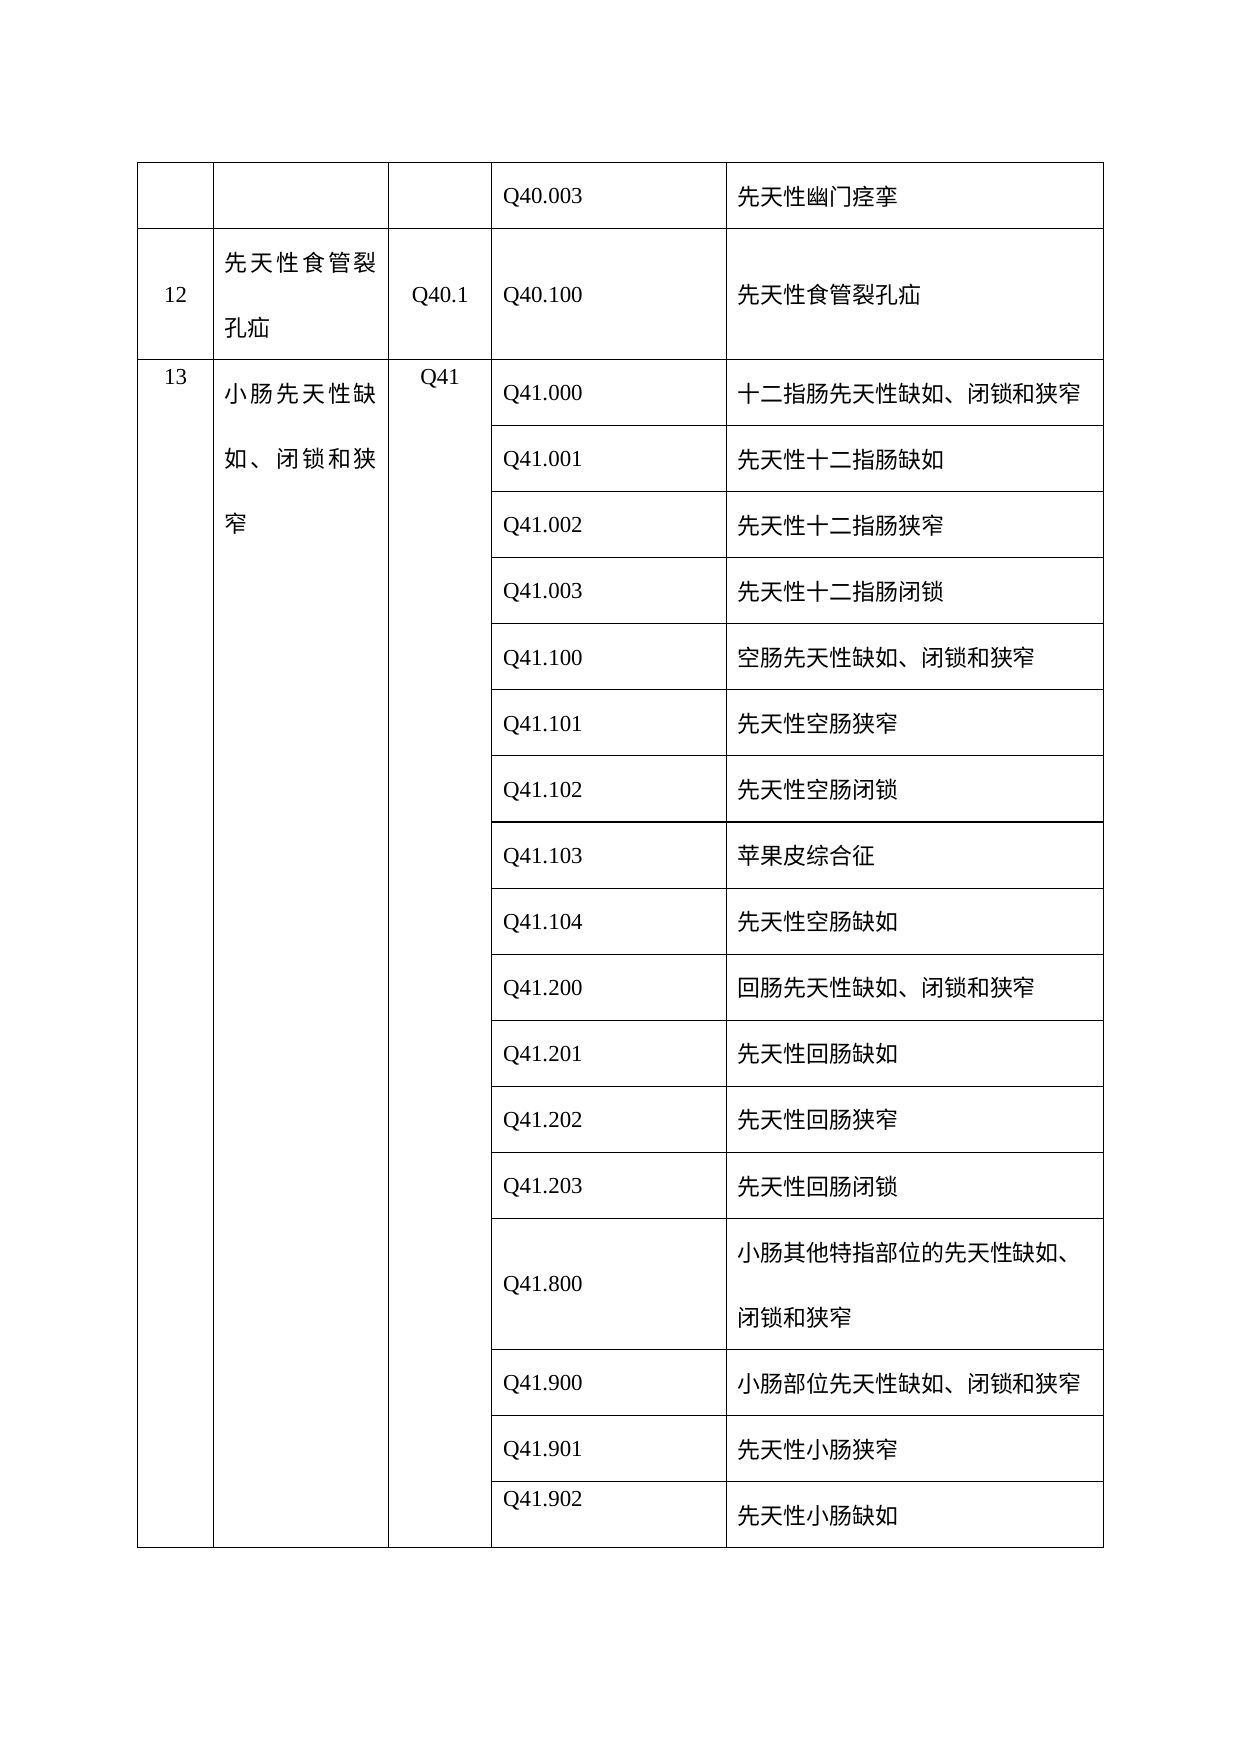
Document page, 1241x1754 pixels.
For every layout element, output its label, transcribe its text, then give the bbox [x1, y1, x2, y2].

table_cell Q41.101 [492, 690, 726, 755]
table_cell 先天性小肠缺如 [727, 1482, 1103, 1547]
table_cell Q41.003 [492, 558, 726, 623]
table_cell Q41.100 [492, 624, 726, 689]
table_cell 十二指肠先天性缺如、闭锁和狭窄 [727, 360, 1103, 425]
table_cell Q41 [389, 360, 491, 1547]
table_cell 先天性食管裂孔疝 [214, 229, 388, 359]
table_cell Q41.202 [492, 1087, 726, 1152]
table_cell 先天性空肠闭锁 [727, 756, 1103, 821]
table_cell 先天性幽门痉挛 [727, 163, 1103, 228]
table_cell Q41.902 [492, 1482, 726, 1547]
table_cell 13 [138, 360, 213, 1547]
table_cell 先天性回肠闭锁 [727, 1153, 1103, 1218]
table_cell Q41.203 [492, 1153, 726, 1218]
table_cell 小肠部位先天性缺如、闭锁和狭窄 [727, 1350, 1103, 1415]
table_cell Q41.900 [492, 1350, 726, 1415]
table_cell Q41.103 [492, 823, 726, 887]
table_cell Q41.000 [492, 360, 726, 425]
table_cell Q40.1 [389, 229, 491, 359]
table_cell 小肠其他特指部位的先天性缺如、闭锁和狭窄 [727, 1219, 1103, 1349]
table_cell 12 [138, 229, 213, 359]
table_cell 先天性十二指肠狭窄 [727, 492, 1103, 557]
table_cell 先天性回肠缺如 [727, 1021, 1103, 1086]
table_cell 先天性空肠狭窄 [727, 690, 1103, 755]
table_cell Q41.800 [492, 1219, 726, 1349]
table_cell Q41.001 [492, 426, 726, 491]
table_cell Q41.102 [492, 756, 726, 821]
table_cell 先天性空肠缺如 [727, 889, 1103, 953]
table_cell Q41.201 [492, 1021, 726, 1086]
table_cell Q40.100 [492, 229, 726, 359]
table_cell 先天性十二指肠缺如 [727, 426, 1103, 491]
table_cell 回肠先天性缺如、闭锁和狭窄 [727, 955, 1103, 1019]
table_cell Q41.200 [492, 955, 726, 1019]
table_cell Q40.003 [492, 163, 726, 228]
table_cell 小肠先天性缺如、闭锁和狭窄 [214, 360, 388, 1547]
table_cell Q41.104 [492, 889, 726, 953]
table_cell Q41.002 [492, 492, 726, 557]
table_cell 苹果皮综合征 [727, 823, 1103, 887]
table_cell Q41.901 [492, 1416, 726, 1481]
table_cell 先天性食管裂孔疝 [727, 229, 1103, 359]
table_cell 先天性回肠狭窄 [727, 1087, 1103, 1152]
table_cell 空肠先天性缺如、闭锁和狭窄 [727, 624, 1103, 689]
table_cell 先天性十二指肠闭锁 [727, 558, 1103, 623]
table_cell 先天性小肠狭窄 [727, 1416, 1103, 1481]
